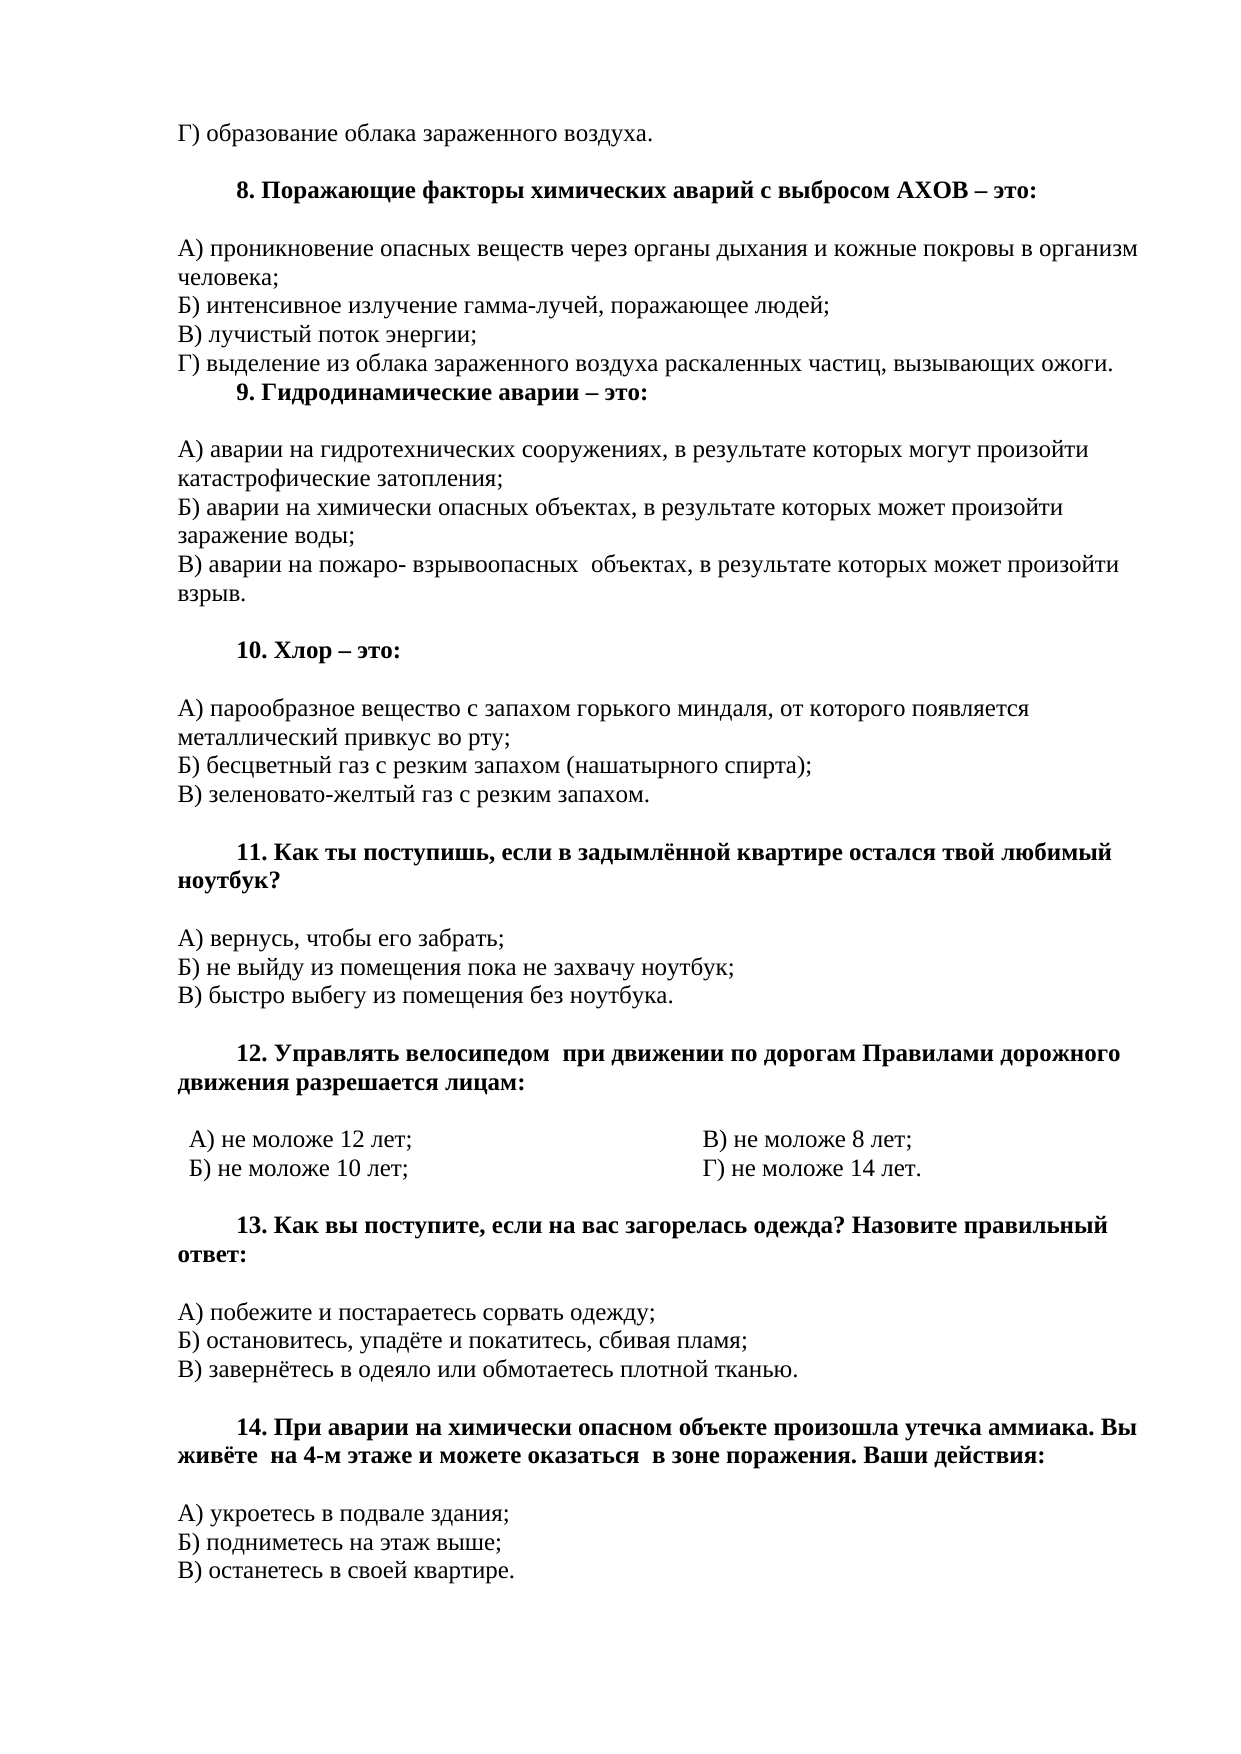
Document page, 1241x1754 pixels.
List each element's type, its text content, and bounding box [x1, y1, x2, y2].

table_header В) не моложе 8 лет; Г) не моложе 14 лет. [691, 1124, 1152, 1182]
text 9. Гидродинамические аварии – это: [177, 377, 1152, 406]
text В) завернётесь в одеяло или обмотаетесь плотной тканью. [177, 1354, 1152, 1383]
text Г) образование облака зараженного воздуха. [177, 118, 1152, 147]
text Б) бесцветный газ с резким запахом (нашатырного спирта); [177, 751, 1152, 779]
text А) парообразное вещество с запахом горького миндаля, от которого появляется металлический привкус во рту; [177, 693, 1152, 751]
text Б) подниметесь на этаж выше; [177, 1527, 1152, 1556]
text 8. Поражающие факторы химических аварий с выбросом АХОВ – это: [177, 176, 1152, 204]
text Б) интенсивное излучение гамма-лучей, поражающее людей; [177, 291, 1152, 319]
table_header А) не моложе 12 лет; Б) не моложе 10 лет; [177, 1124, 691, 1182]
text Б) остановитесь, упадёте и покатитесь, сбивая пламя; [177, 1326, 1152, 1354]
text 13. Как вы поступите, если на вас загорелась одежда? Назовите правильный ответ: [177, 1211, 1152, 1268]
text 10. Хлор – это: [177, 636, 1152, 664]
text В) лучистый поток энергии; [177, 319, 1152, 348]
text В) зеленовато-желтый газ с резким запахом. [177, 779, 1152, 808]
text В) быстро выбегу из помещения без ноутбука. [177, 981, 1152, 1009]
text 12. Управлять велосипедом при движении по дорогам Правилами дорожного движения разрешается лицам: [177, 1038, 1152, 1096]
text А) укроетесь в подвале здания; [177, 1498, 1152, 1527]
text 14. При аварии на химически опасном объекте произошла утечка аммиака. Вы живёте на 4-м этаже и можете оказаться в зоне поражения. Ваши действия: [177, 1412, 1152, 1469]
text А) проникновение опасных веществ через органы дыхания и кожные покровы в организм человека; [177, 233, 1152, 291]
text В) останетесь в своей квартире. [177, 1556, 1152, 1584]
text Г) выделение из облака зараженного воздуха раскаленных частиц, вызывающих ожоги. [177, 348, 1152, 377]
text А) аварии на гидротехнических сооружениях, в результате которых могут произойти катастрофические затопления; [177, 434, 1152, 492]
text Б) аварии на химически опасных объектах, в результате которых может произойти заражение воды; [177, 492, 1152, 549]
text А) побежите и постараетесь сорвать одежду; [177, 1297, 1152, 1326]
text Б) не выйду из помещения пока не захвачу ноутбук; [177, 952, 1152, 981]
text А) вернусь, чтобы его забрать; [177, 923, 1152, 952]
text 11. Как ты поступишь, если в задымлённой квартире остался твой любимый ноутбук? [177, 837, 1152, 894]
text В) аварии на пожаро- взрывоопасных объектах, в результате которых может произойти взрыв. [177, 549, 1152, 607]
